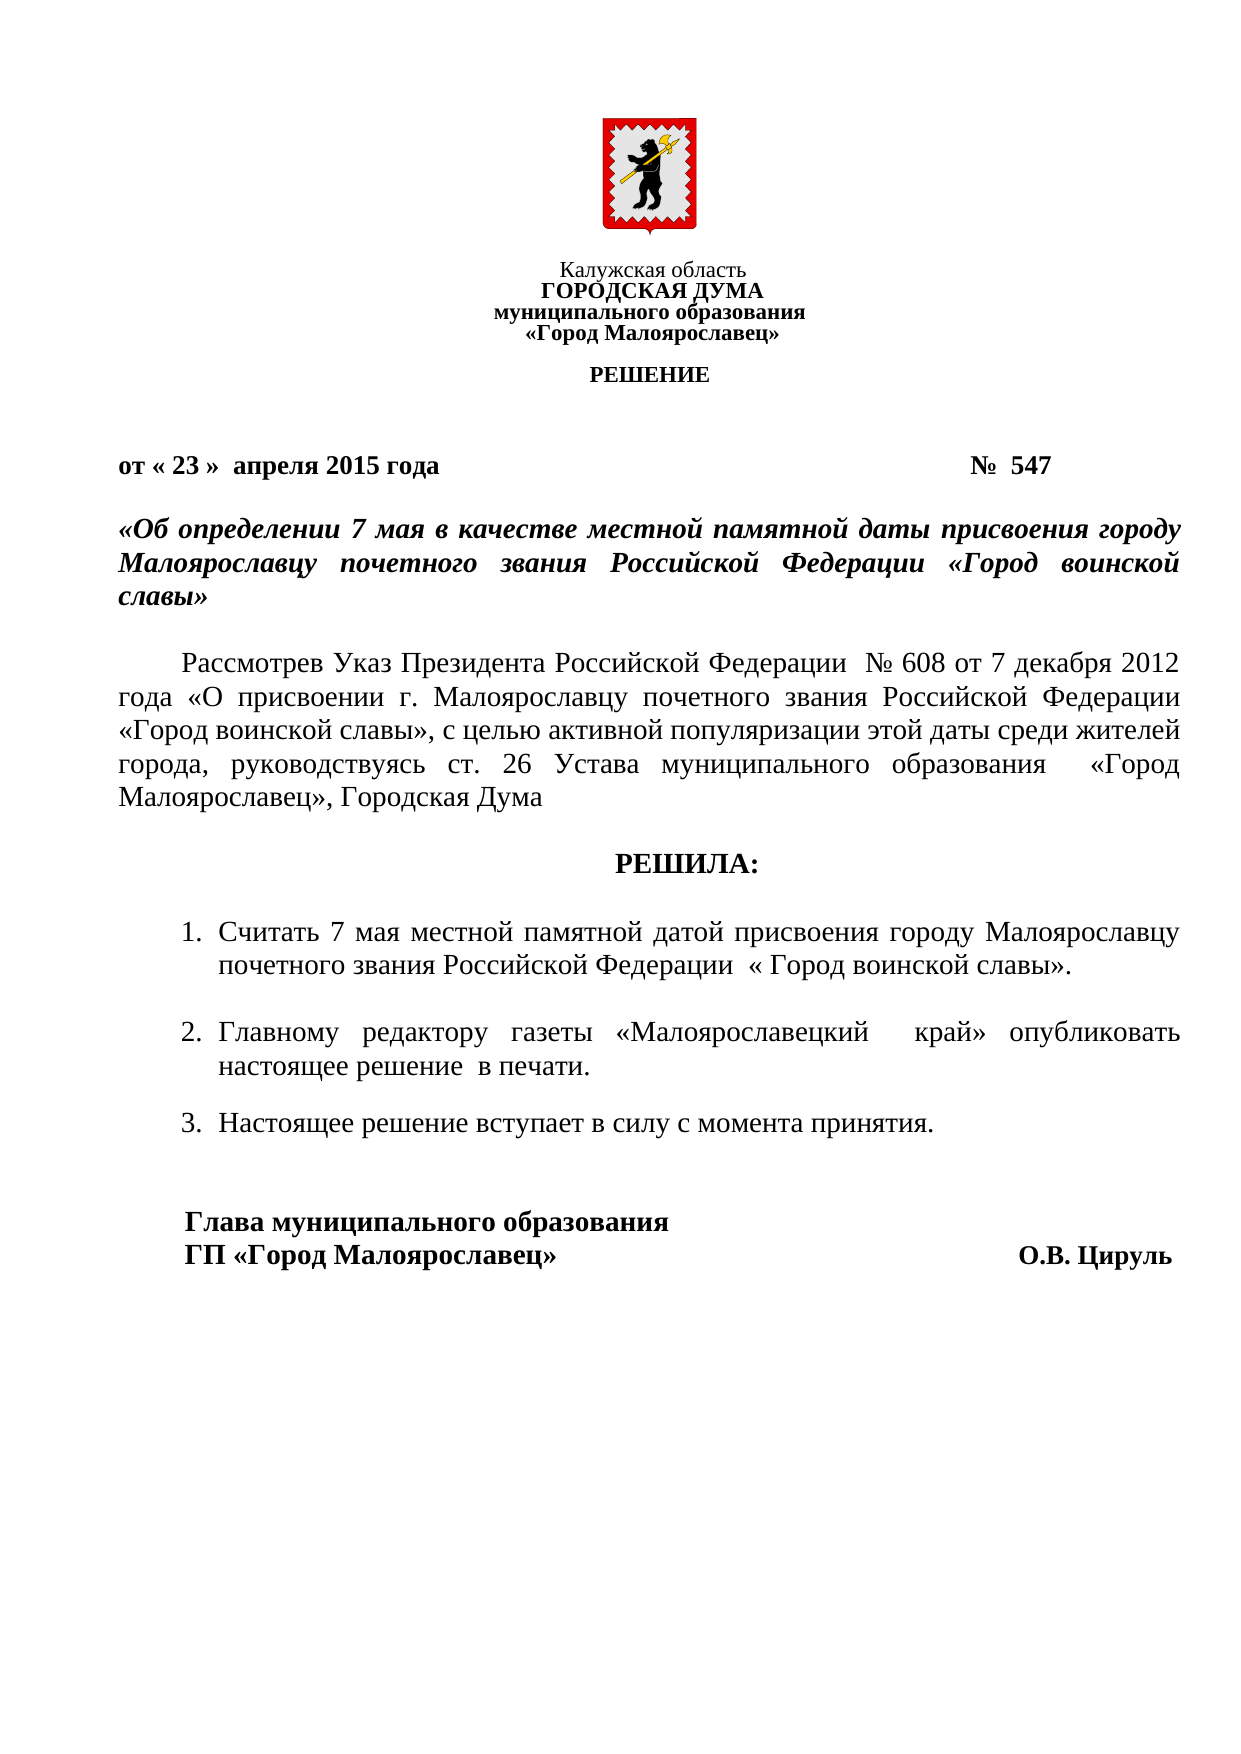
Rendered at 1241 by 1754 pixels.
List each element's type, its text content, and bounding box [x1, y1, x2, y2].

text «Об определении 7 мая в качестве местной памятной даты присвоения городу Малоярославцу почетного звания Российской Федерации «Город воинской славы» [118, 511, 1181, 612]
text Глава муниципального образования [118, 1204, 1181, 1237]
text Рассмотрев Указ Президента Российской Федерации № 608 от 7 декабря 2012 года «О присвоении г. Малоярославцу почетного звания Российской Федерации «Город воинской славы», с целью активной популяризации этой даты среди жителей города, руководствуясь ст. 26 Устава муниципального образования «Город Малоярославец», Городская Дума [118, 645, 1181, 813]
table_cell Калужская область ГОРОДСКАЯ ДУМА муниципального образования «Город Малоярославец» РЕШЕНИЕ [443, 235, 856, 386]
list Настоящее решение вступает в силу с момента принятия. [181, 1105, 1181, 1139]
text от « 23 » апреля 2015 года № 547 [118, 449, 1181, 480]
text РЕШИЛА: [118, 847, 1181, 880]
text ГП «Город Малоярославец» О.В. Цируль [103, 1237, 1181, 1271]
table_header [443, 118, 649, 235]
list Главному редактору газеты «Малоярославецкий край» опубликовать настоящее решение в печати. [181, 1014, 1181, 1081]
list Считать 7 мая местной памятной датой присвоения городу Малоярославцу почетного звания Российской Федерации « Город воинской славы». [181, 914, 1181, 981]
table_header [651, 118, 856, 235]
